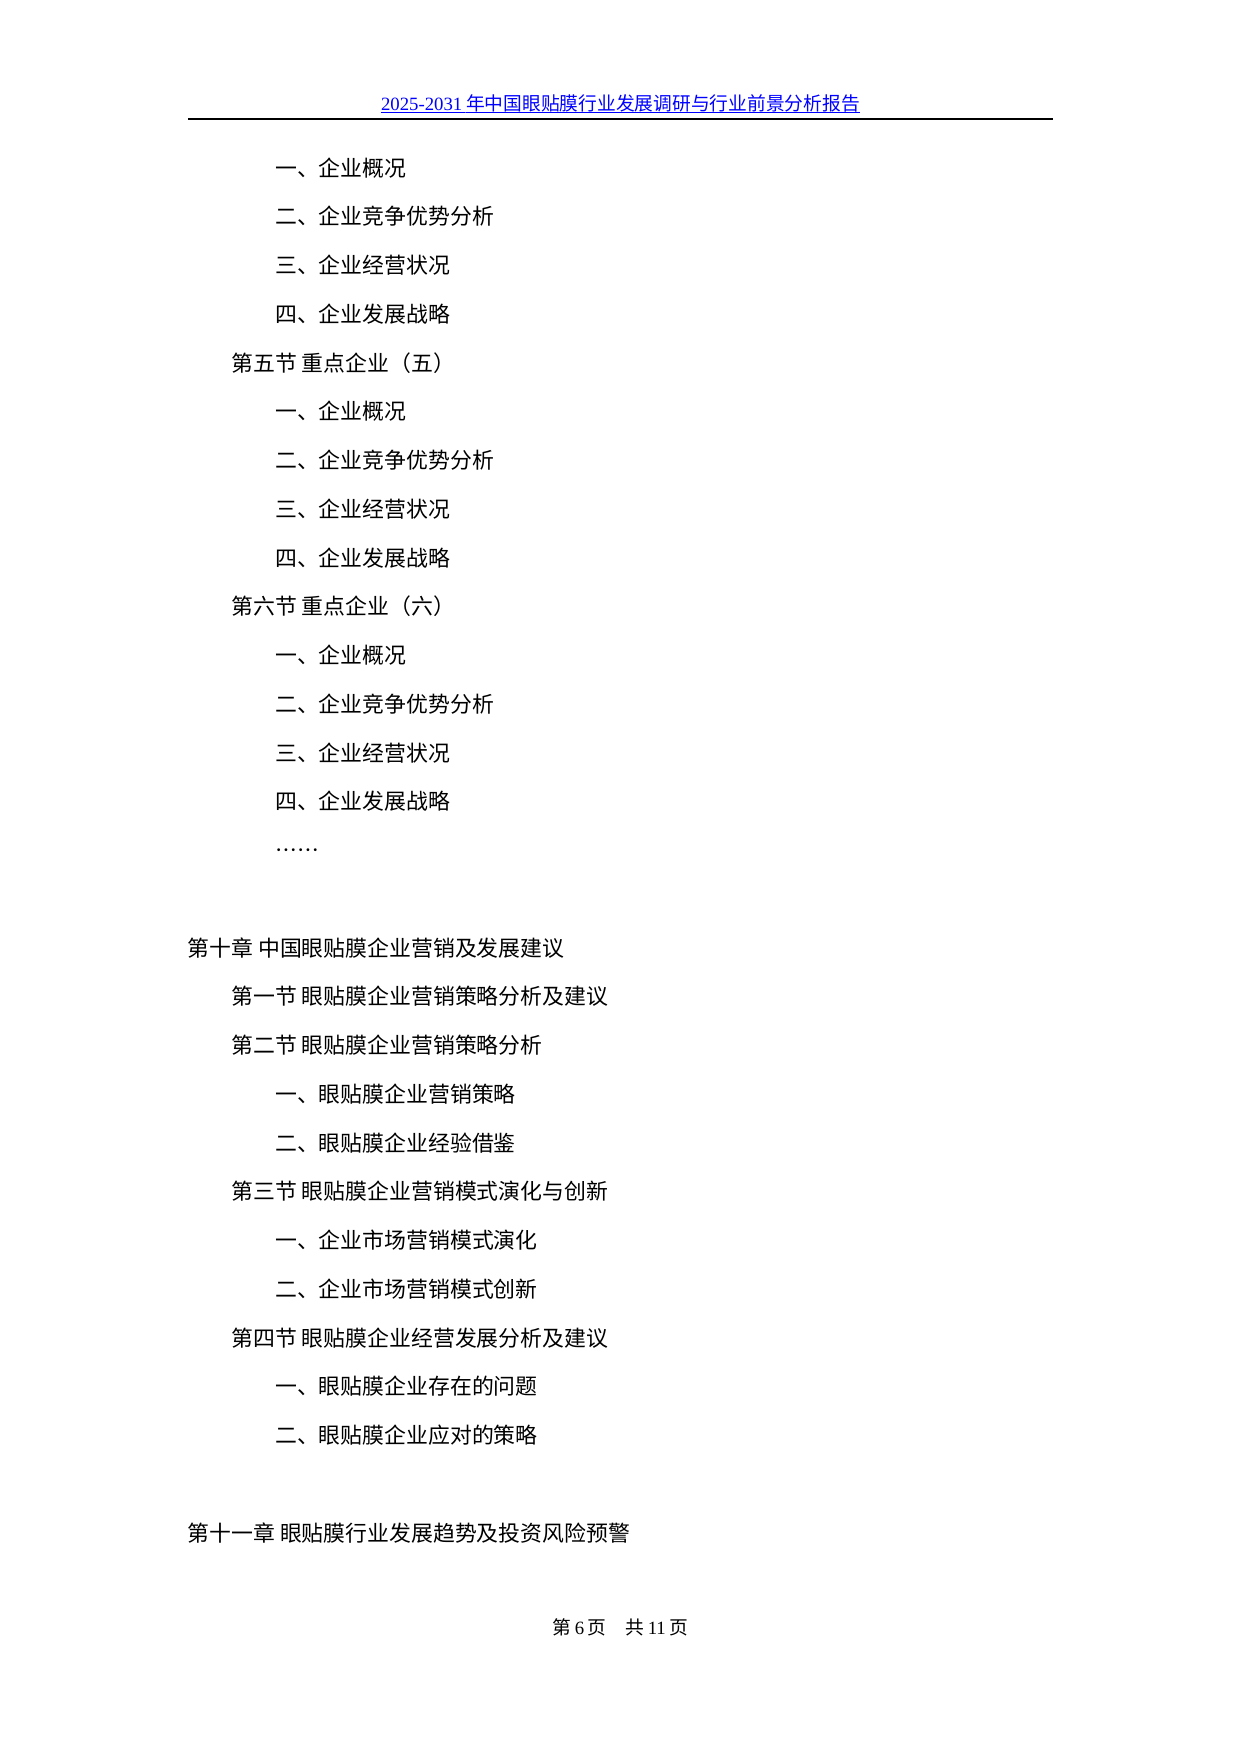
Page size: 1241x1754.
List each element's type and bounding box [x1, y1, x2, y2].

text [187, 150, 1053, 1548]
